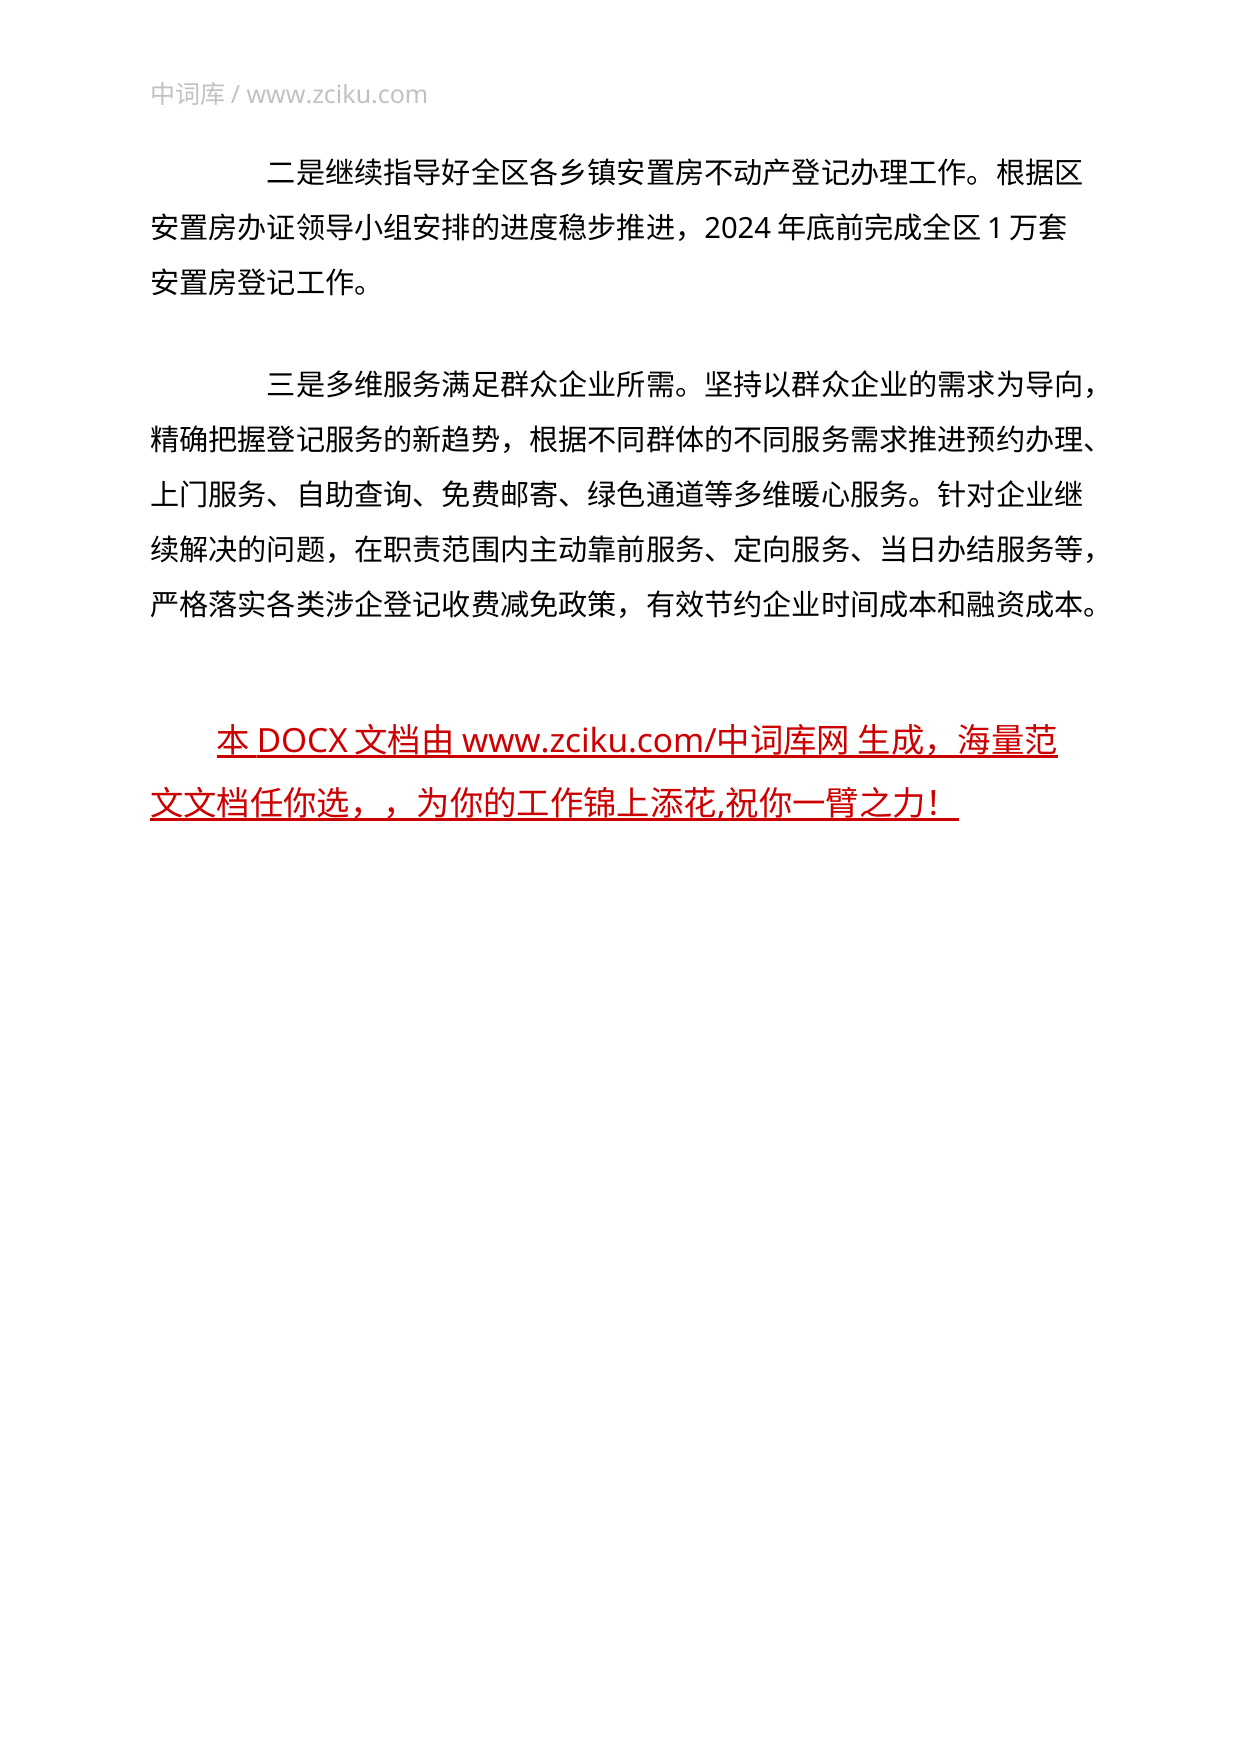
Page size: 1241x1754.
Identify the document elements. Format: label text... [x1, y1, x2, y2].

text 三是多维服务满足群众企业所需。坚持以群众企业的需求为导向，精确把握登记服务的新趋势，根据不同群体的不同服务需求推进预约办理、上门服务、自助查询、免费邮寄、绿色通道等多维暖心服务。针对企业继续解决的问题，在职责范围内主动靠前服务、定向服务、当日办结服务等，严格落实各类涉企登记收费减免政策，有效节约企业时间成本和融资成本。 [150, 362, 1090, 623]
text 二是继续指导好全区各乡镇安置房不动产登记办理工作。根据区安置房办证领导小组安排的进度稳步推进，2024年底前完成全区1万套安置房登记工作。 [150, 150, 1090, 302]
text 本DOCX文档由 www.zciku.com/中词库网 生成，海量范文文档任你选，，为你的工作锦上添花,祝你一臂之力！ [150, 714, 1090, 826]
